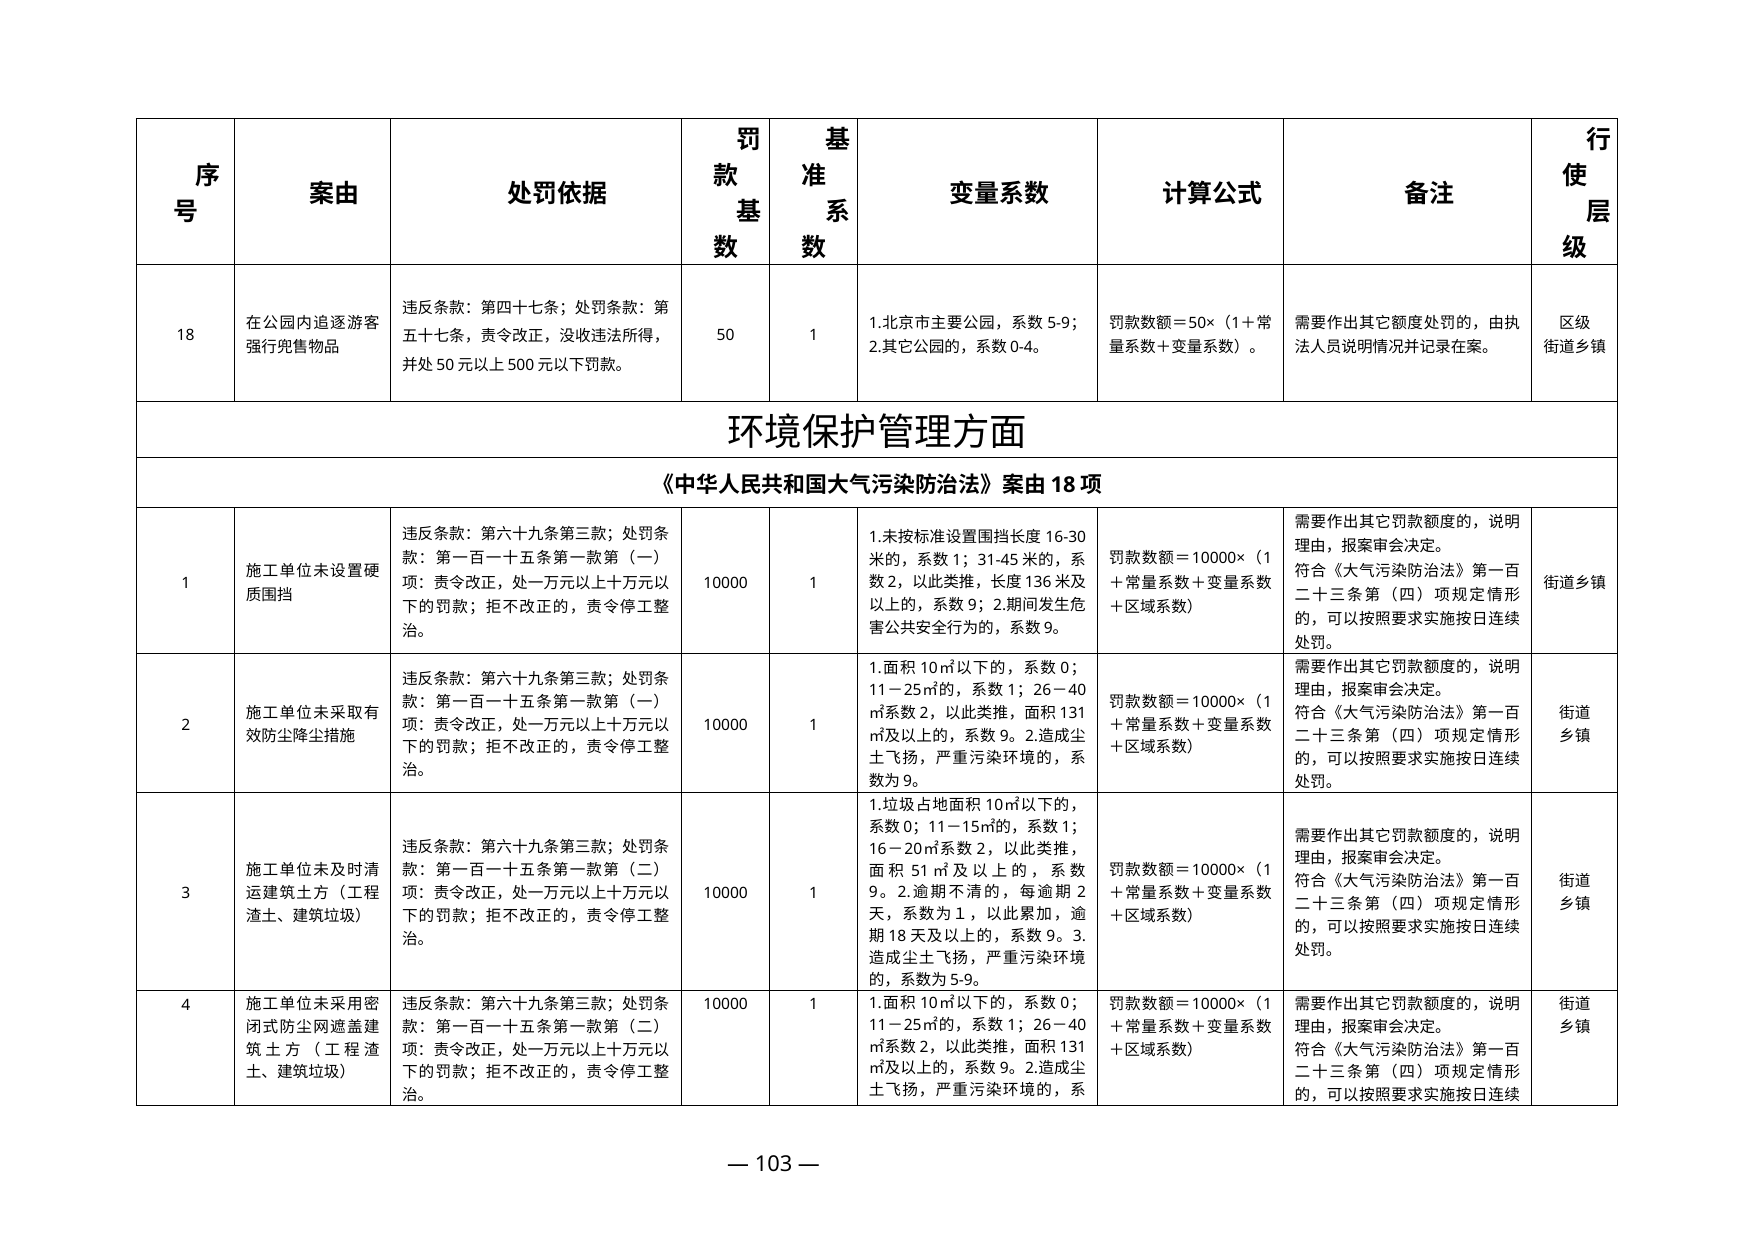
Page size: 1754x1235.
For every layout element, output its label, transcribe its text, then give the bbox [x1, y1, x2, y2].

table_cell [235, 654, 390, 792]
table_header 案由 [235, 119, 390, 264]
table_header 变量系数 [858, 119, 1097, 264]
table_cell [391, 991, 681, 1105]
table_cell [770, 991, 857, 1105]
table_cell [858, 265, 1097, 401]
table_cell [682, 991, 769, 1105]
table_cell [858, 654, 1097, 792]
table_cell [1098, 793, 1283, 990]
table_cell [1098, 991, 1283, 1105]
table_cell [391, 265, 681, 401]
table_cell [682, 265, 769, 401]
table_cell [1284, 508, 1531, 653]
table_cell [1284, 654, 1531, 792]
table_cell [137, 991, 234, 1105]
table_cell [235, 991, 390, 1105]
table_header 行使 层级 [1532, 119, 1617, 264]
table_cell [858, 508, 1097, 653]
table_header 基准 系数 [770, 119, 857, 264]
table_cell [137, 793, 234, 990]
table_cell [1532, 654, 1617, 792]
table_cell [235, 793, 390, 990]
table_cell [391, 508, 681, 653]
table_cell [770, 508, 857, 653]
table_header 计算公式 [1098, 119, 1283, 264]
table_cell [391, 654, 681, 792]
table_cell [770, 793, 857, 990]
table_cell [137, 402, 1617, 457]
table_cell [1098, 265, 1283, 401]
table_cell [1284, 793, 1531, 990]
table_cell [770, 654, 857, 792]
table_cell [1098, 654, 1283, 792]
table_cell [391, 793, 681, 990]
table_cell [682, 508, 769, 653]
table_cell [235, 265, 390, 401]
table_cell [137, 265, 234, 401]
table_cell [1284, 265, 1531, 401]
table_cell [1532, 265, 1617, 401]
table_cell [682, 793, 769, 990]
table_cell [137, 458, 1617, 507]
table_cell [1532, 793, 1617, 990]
table_header 备注 [1284, 119, 1531, 264]
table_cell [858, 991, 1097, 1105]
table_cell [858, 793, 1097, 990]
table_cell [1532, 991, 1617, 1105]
table_header 序号 [137, 119, 234, 264]
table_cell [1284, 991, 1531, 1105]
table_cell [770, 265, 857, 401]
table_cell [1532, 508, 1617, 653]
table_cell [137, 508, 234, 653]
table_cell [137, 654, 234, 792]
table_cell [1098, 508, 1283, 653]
table_header 处罚依据 [391, 119, 681, 264]
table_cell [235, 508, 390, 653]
table_header 罚款 基数 [682, 119, 769, 264]
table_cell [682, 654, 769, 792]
